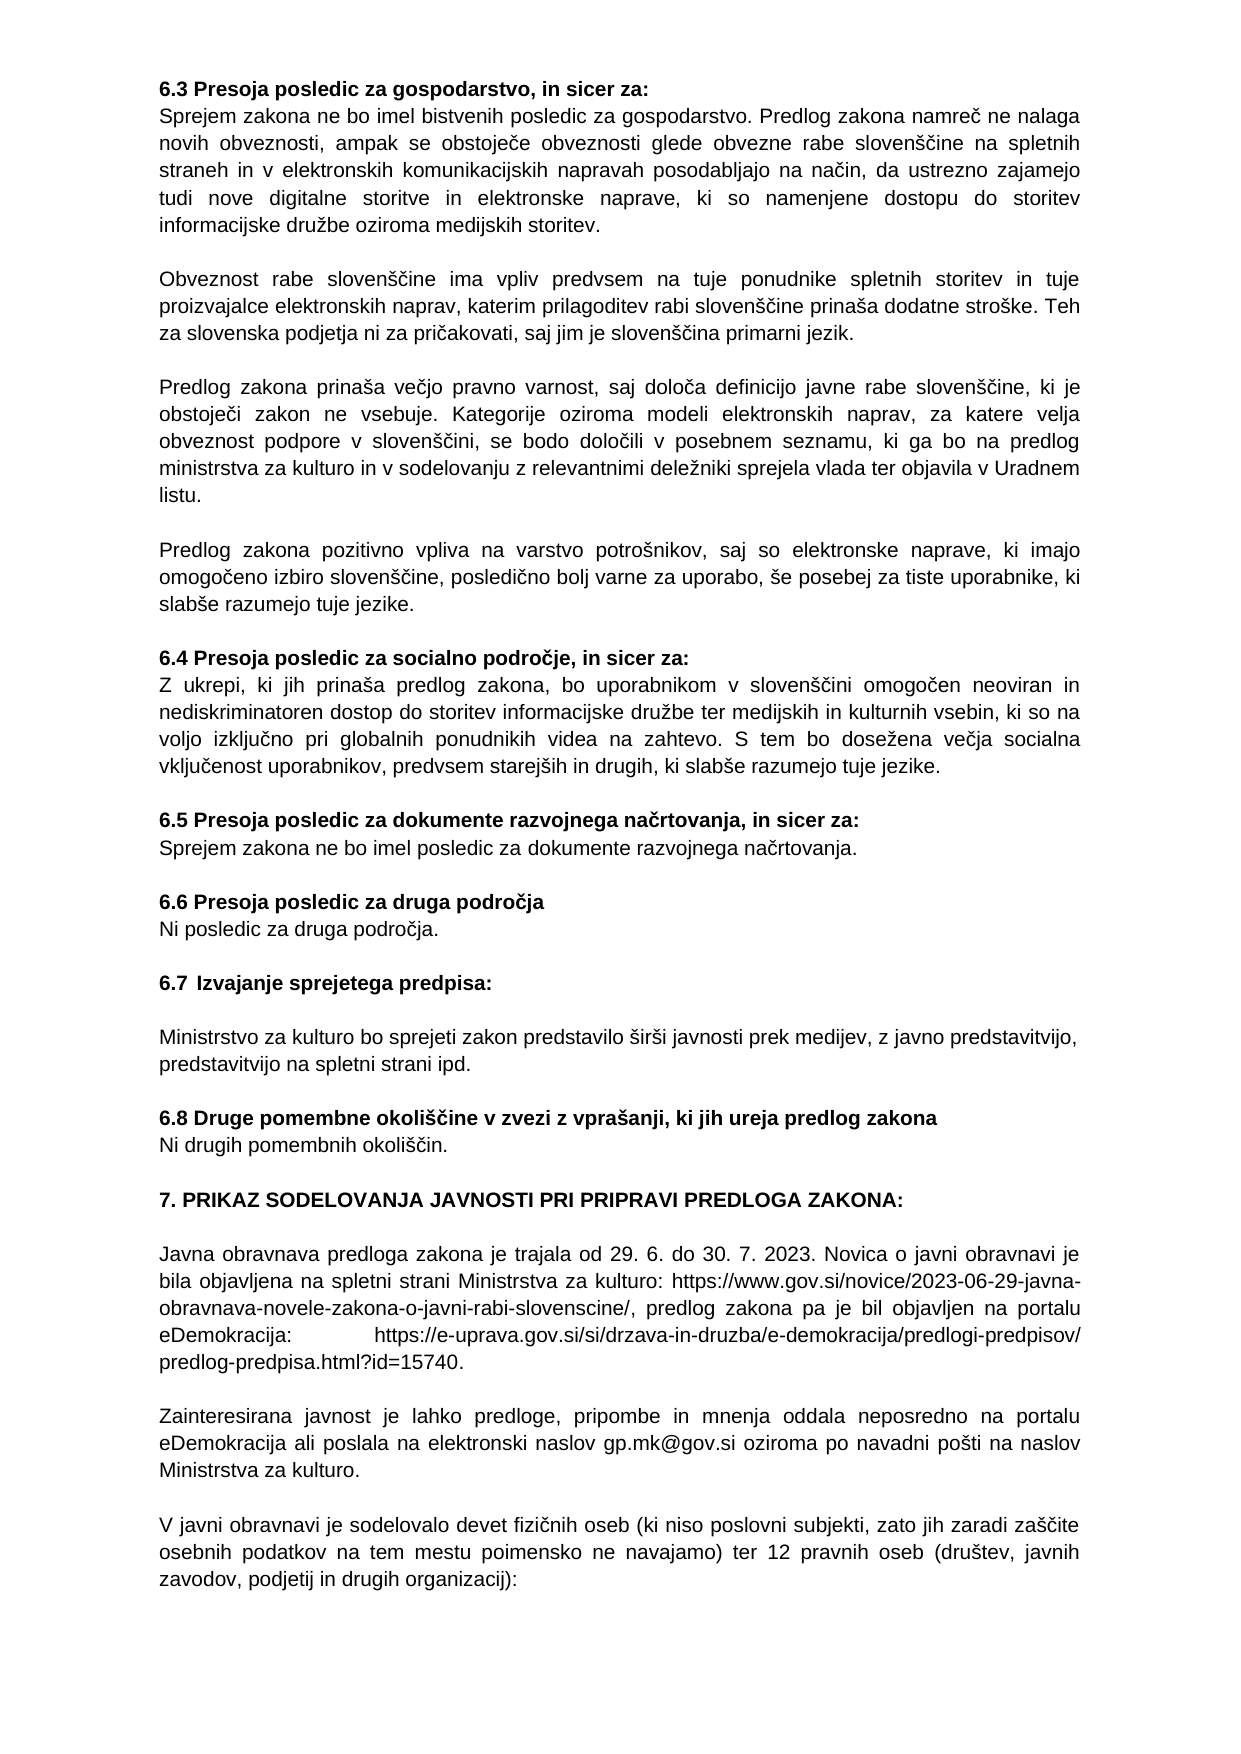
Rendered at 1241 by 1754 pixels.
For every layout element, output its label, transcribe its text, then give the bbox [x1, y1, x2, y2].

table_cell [148, 1077, 1093, 1592]
table_cell Z ukrepi, ki jih prinaša predlog zakona, bo uporabnikom v slovenščini omogočen neoviran in nediskriminatoren dostop do storitev informacijske družbe ter medijskih in kulturnih vsebin, ki so na voljo izključno pri globalnih ponudnikih videa na zahtevo. S tem bo dosežena večja socialna vključenost uporabnikov, predvsem starejših in drugih, ki slabše razumejo tuje jezike. [148, 671, 1093, 779]
table_cell Sprejem zakona ne bo imel bistvenih posledic za gospodarstvo. Predlog zakona namreč ne nalaga novih obveznosti, ampak se obstoječe obveznosti glede obvezne rabe slovenščine na spletnih straneh in v elektronskih komunikacijskih napravah posodabljajo na način, da ustrezno zajamejo tudi nove digitalne storitve in elektronske naprave, ki so namenjene dostopu do storitev informacijske družbe oziroma medijskih storitev. Obveznost rabe slovenščine ima vpliv predvsem na tuje ponudnike spletnih storitev in tuje proizvajalce elektronskih naprav, katerim prilagoditev rabi slovenščine prinaša dodatne stroške. Teh za slovenska podjetja ni za pričakovati, saj jim je slovenščina primarni jezik. Predlog zakona prinaša večjo pravno varnost, saj določa definicijo javne rabe slovenščine, ki je obstoječi zakon ne vsebuje. Kategorije oziroma modeli elektronskih naprav, za katere velja obveznost podpore v slovenščini, se bodo določili v posebnem seznamu, ki ga bo na predlog ministrstva za kulturo in v sodelovanju z relevantnimi deležniki sprejela vlada ter objavila v Uradnem listu. Predlog zakona pozitivno vpliva na varstvo potrošnikov, saj so elektronske naprave, ki imajo omogočeno izbiro slovenščine, posledično bolj varne za uporabo, še posebej za tiste uporabnike, ki slabše razumejo tuje jezike. [148, 102, 1093, 617]
table_cell Ministrstvo za kulturo bo sprejeti zakon predstavilo širši javnosti prek medijev, z javno predstavitvijo, predstavitvijo na spletni strani ipd. [148, 996, 1093, 1077]
table_cell 6.5 Presoja posledic za dokumente razvojnega načrtovanja, in sicer za: [148, 779, 1093, 833]
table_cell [148, 75, 1093, 102]
table_cell 6.4 Presoja posledic za socialno področje, in sicer za: [148, 617, 1093, 671]
table_cell Sprejem zakona ne bo imel posledic za dokumente razvojnega načrtovanja. 6.6 Presoja posledic za druga področja [148, 833, 1093, 914]
table_cell Ni posledic za druga področja. Izvajanje sprejetega predpisa: [148, 915, 1093, 996]
